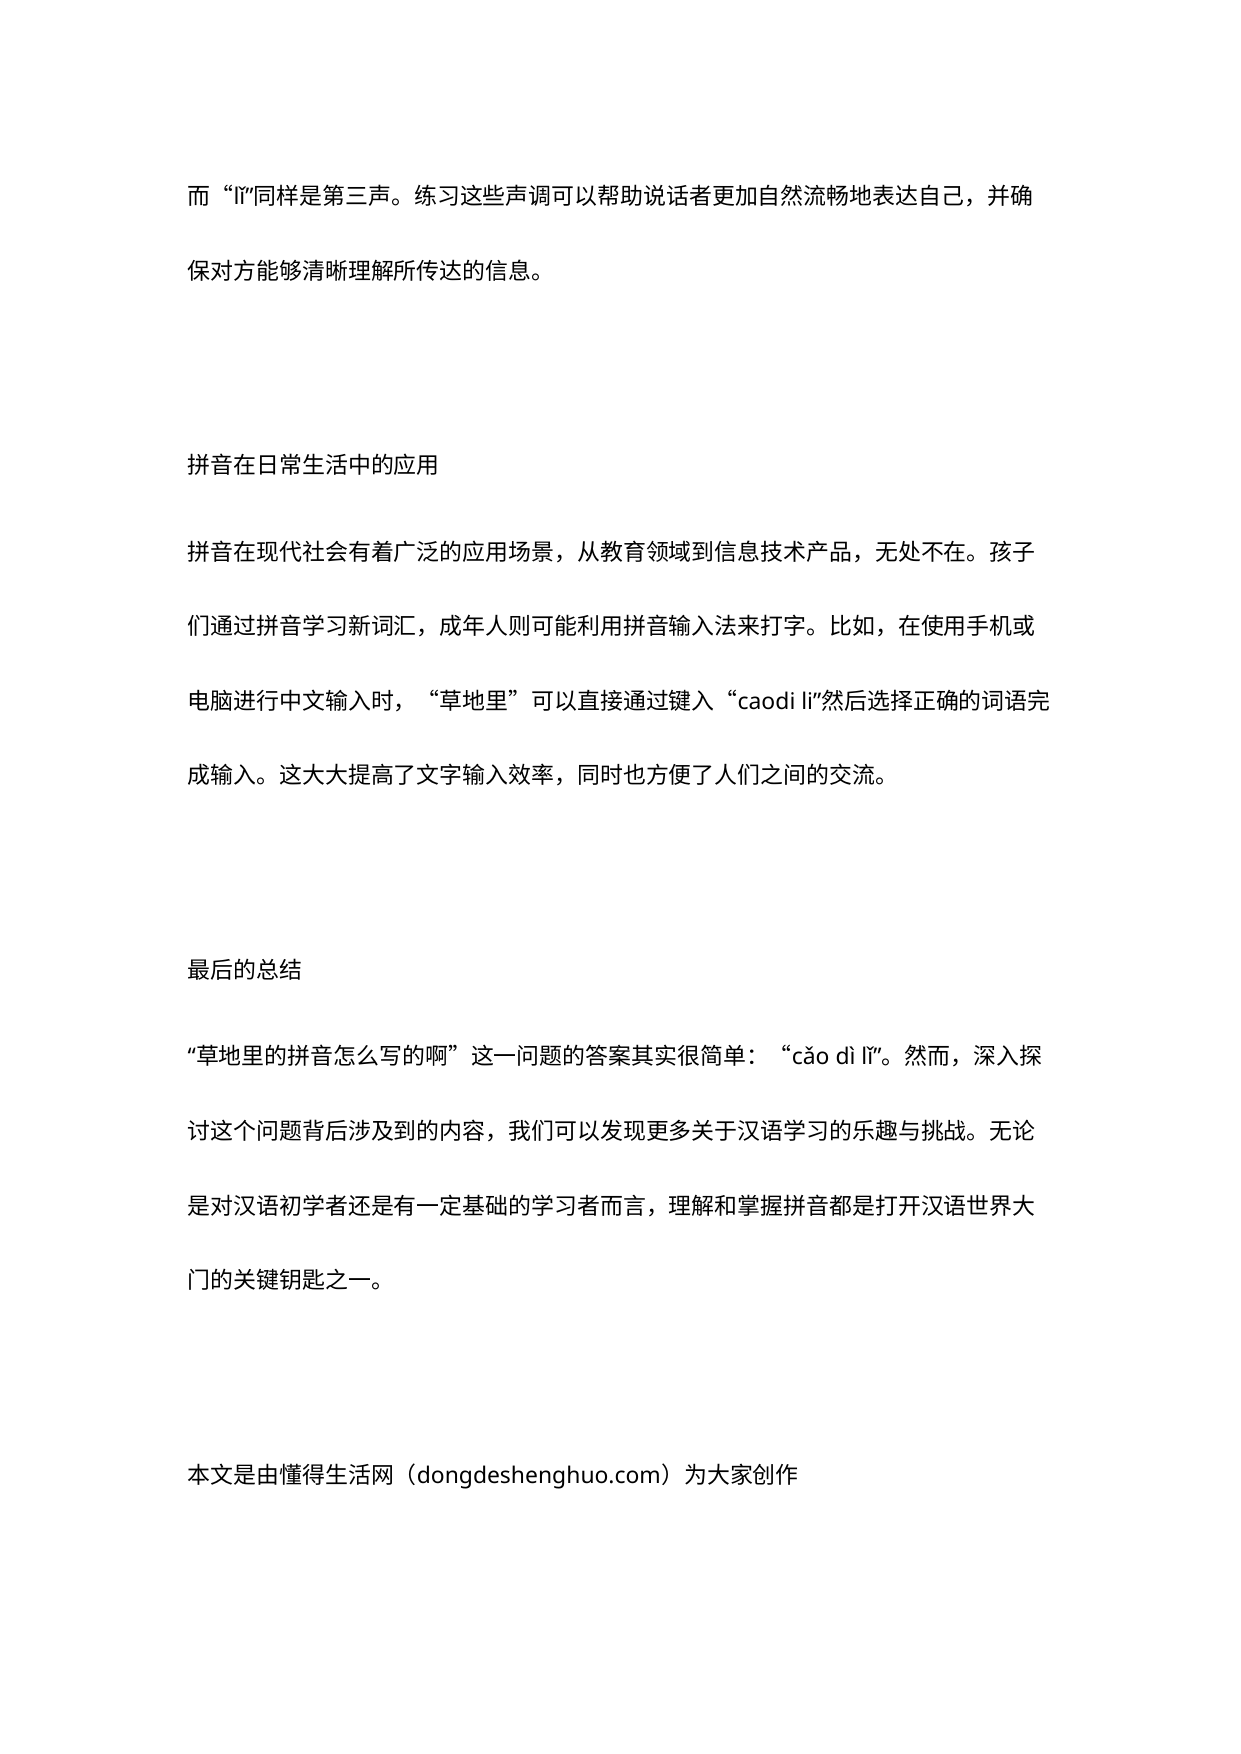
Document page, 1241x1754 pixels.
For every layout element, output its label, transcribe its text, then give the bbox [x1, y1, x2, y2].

text 最后的总结 [187, 936, 1053, 1001]
text 本文是由懂得生活网（dongdeshenghuo.com）为大家创作 [187, 1441, 1053, 1506]
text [187, 162, 1053, 302]
text “草地里的拼音怎么写的啊”这一问题的答案其实很简单：“cǎo dì lǐ”。然而，深入探讨这个问题背后涉及到的内容，我们可以发现更多关于汉语学习的乐趣与挑战。无论是对汉语初学者还是有一定基础的学习者而言，理解和掌握拼音都是打开汉语世界大门的关键钥匙之一。 [187, 1022, 1053, 1311]
text 拼音在日常生活中的应用 [187, 431, 1053, 496]
text 拼音在现代社会有着广泛的应用场景，从教育领域到信息技术产品，无处不在。孩子们通过拼音学习新词汇，成年人则可能利用拼音输入法来打字。比如，在使用手机或电脑进行中文输入时，“草地里”可以直接通过键入“caodi li”然后选择正确的词语完成输入。这大大提高了文字输入效率，同时也方便了人们之间的交流。 [187, 517, 1053, 807]
